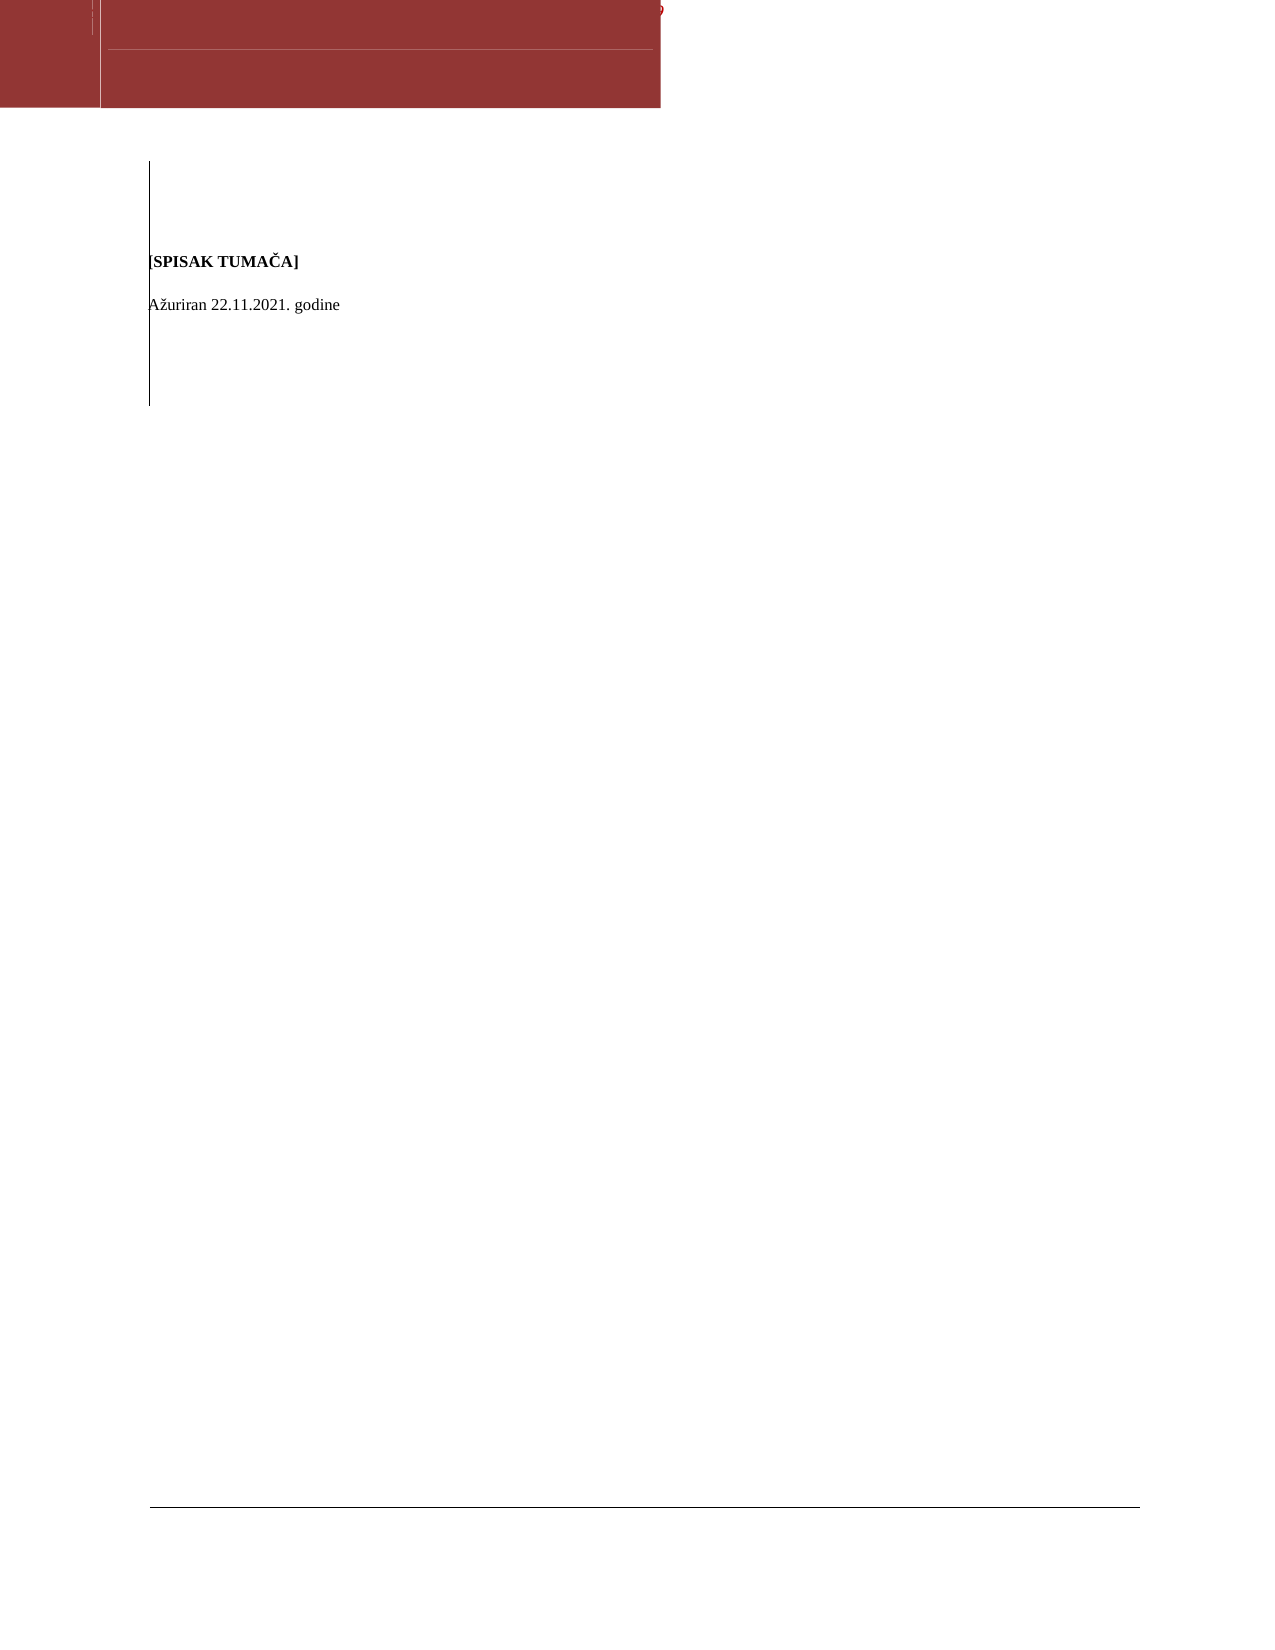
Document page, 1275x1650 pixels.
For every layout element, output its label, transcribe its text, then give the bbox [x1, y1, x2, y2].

text [SPISAK TUMAČA] [148, 252, 1127, 275]
text Ažuriran 22.11.2021. godine [148, 294, 1127, 314]
